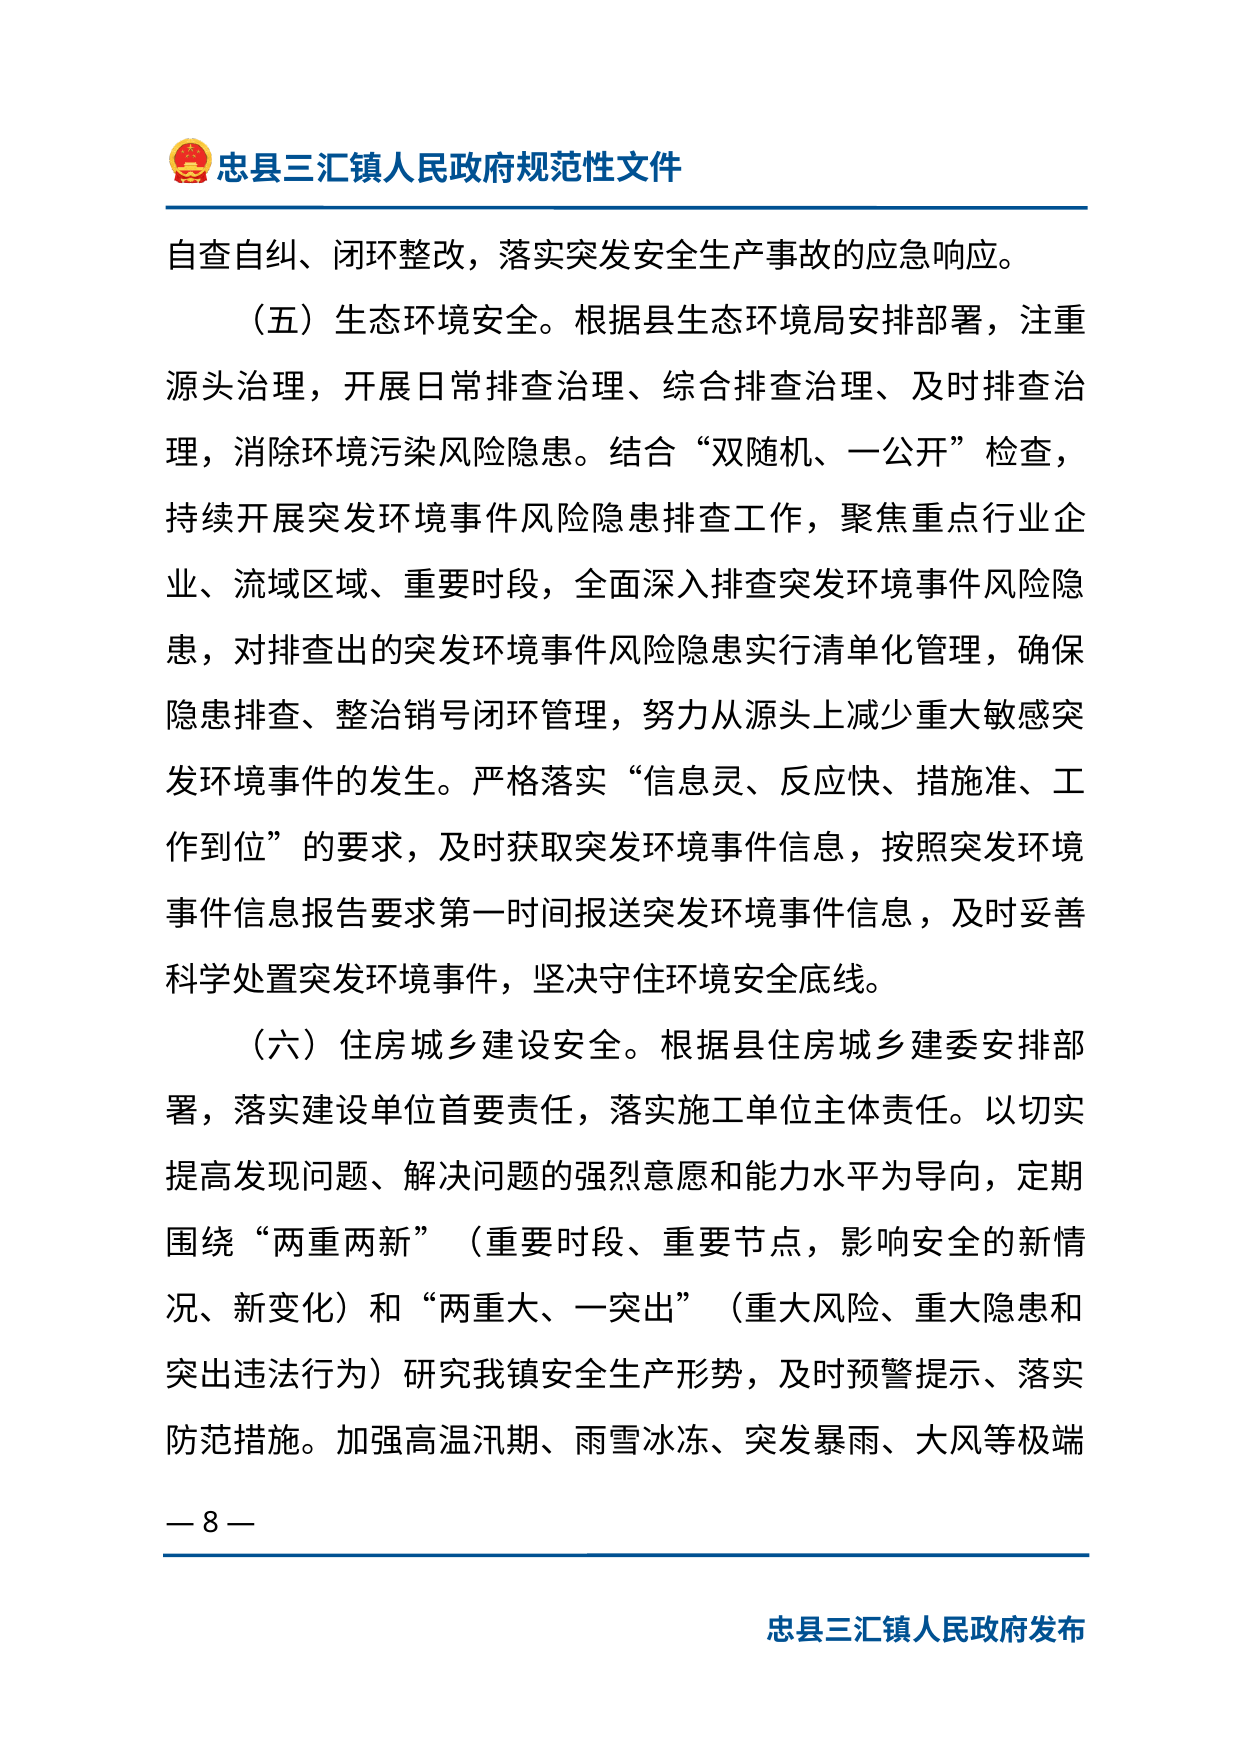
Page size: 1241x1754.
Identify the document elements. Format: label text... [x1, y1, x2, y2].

list （五）生态环境安全。根据县生态环境局安排部署，注重源头治理，开展日常排查治理、综合排查治理、及时排查治理，消除环境污染风险隐患。结合“双随机、一公开”检查，持续开展突发环境事件风险隐患排查工作，聚焦重点行业企业、流域区域、重要时段，全面深入排查突发环境事件风险隐患，对排查出的突发环境事件风险隐患实行清单化管理，确保隐患排查、整治销号闭环管理，努力从源头上减少重大敏感突发环境事件的发生。严格落实“信息灵、反应快、措施准、工作到位”的要求，及时获取突发环境事件信息，按照突发环境事件信息报告要求第一时间报送突发环境事件信息，及时妥善科学处置突发环境事件，坚决守住环境安全底线。 [165, 285, 1087, 1009]
picture [165, 136, 216, 187]
